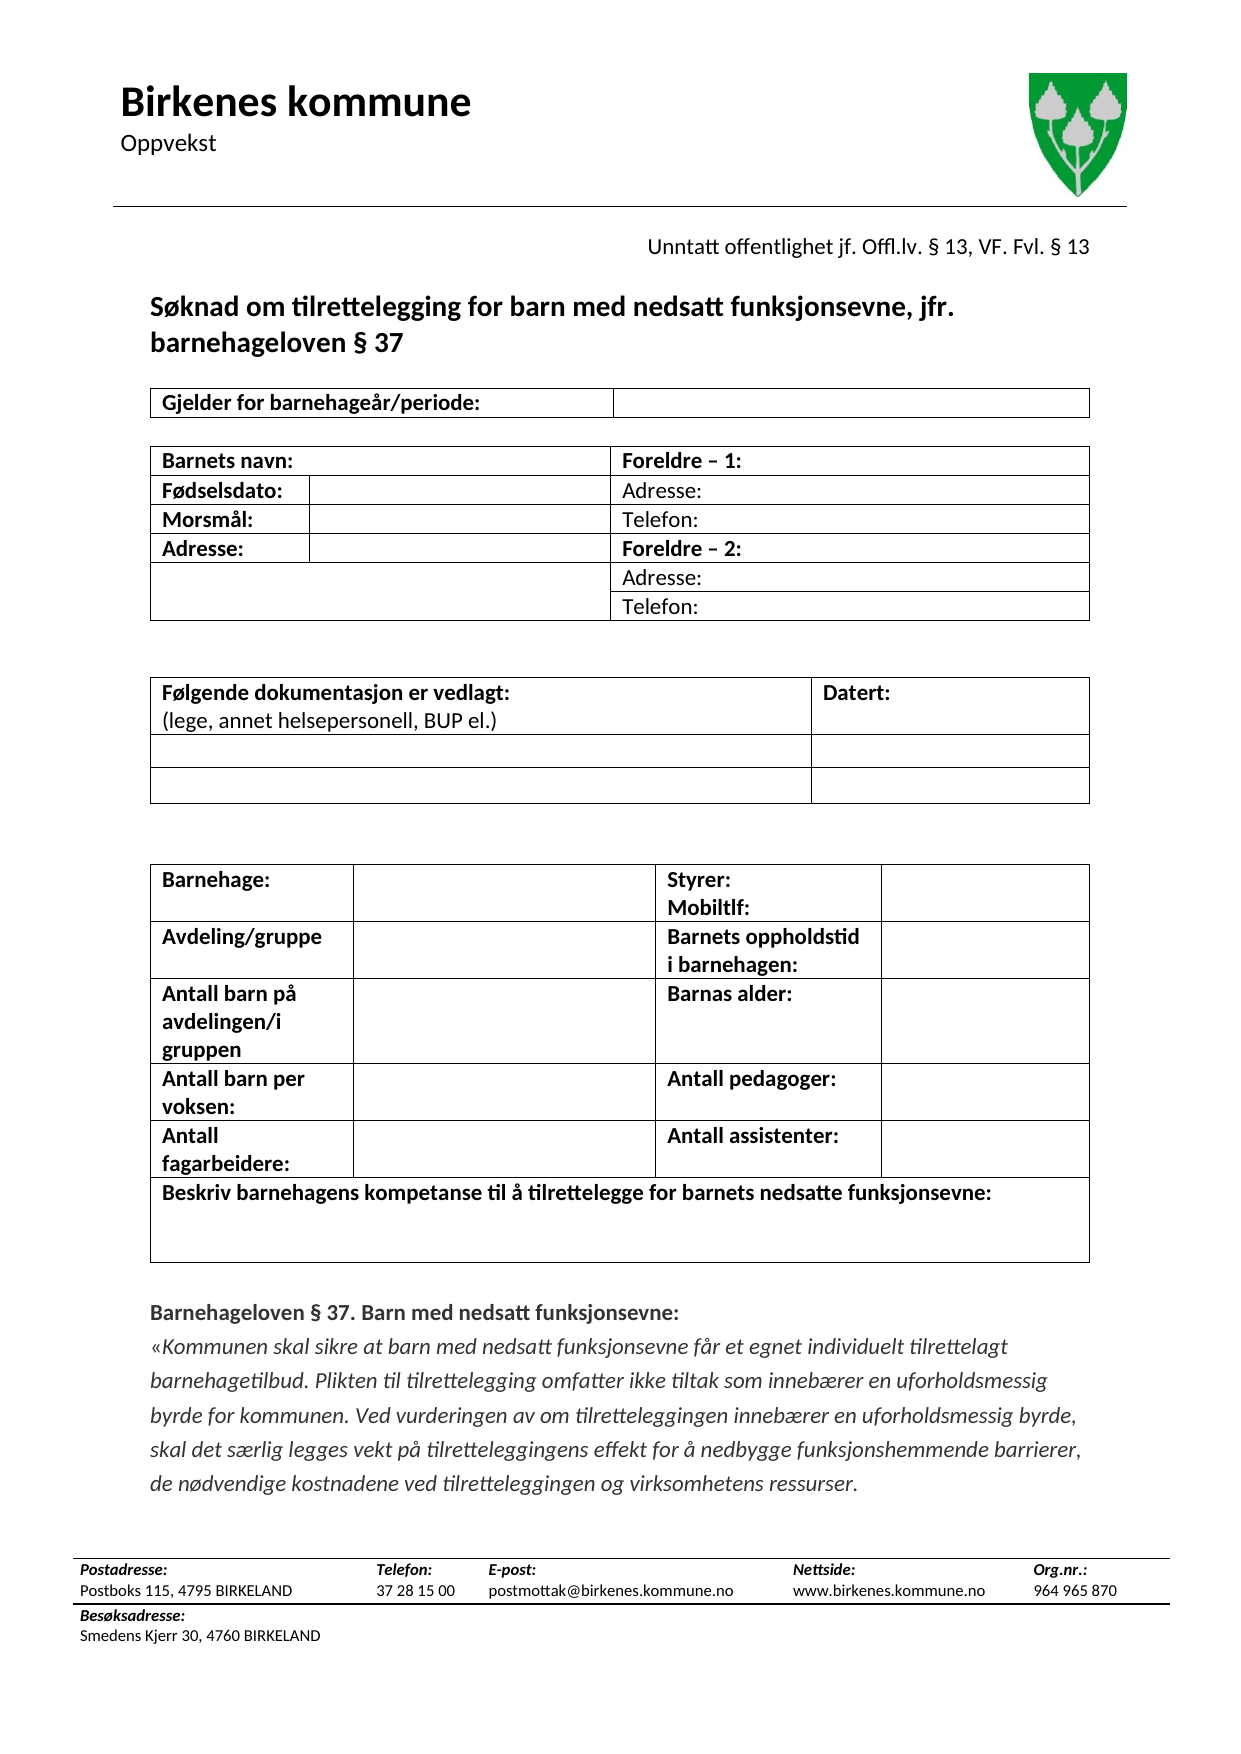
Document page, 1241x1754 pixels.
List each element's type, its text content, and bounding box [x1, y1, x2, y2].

text Unntatt offentlighet jf. Offl.lv. § 13, VF. Fvl. § 13 [150, 232, 1090, 260]
table_cell Adresse: [611, 476, 1089, 504]
table_cell Telefon: [611, 592, 1089, 620]
table_header Styrer: Mobiltlf: [656, 865, 881, 921]
table_cell Adresse: [151, 534, 309, 562]
table_cell Foreldre – 2: [611, 534, 1089, 562]
table_cell [151, 735, 811, 767]
table_header Gjelder for barnehageår/periode: [151, 389, 613, 417]
table_cell [310, 534, 610, 562]
table_cell [812, 768, 1089, 802]
table_cell Fødselsdato: [151, 476, 309, 504]
table_cell [354, 1121, 655, 1177]
table_cell [882, 979, 1089, 1063]
table_cell [882, 922, 1089, 978]
table_cell Antall pedagoger: [656, 1064, 881, 1120]
table_header Barnehage: [151, 865, 353, 921]
table_cell [882, 1121, 1089, 1177]
table_header Barnets navn: [151, 447, 610, 475]
table_cell Morsmål: [151, 505, 309, 533]
table_cell Beskriv barnehagens kompetanse til å tilrettelegge for barnets nedsatte funksjonsevne: [151, 1178, 1089, 1262]
table_cell Antall barn på avdelingen/i gruppen [151, 979, 353, 1063]
table_cell Barnets oppholdstid i barnehagen: [656, 922, 881, 978]
text Søknad om tilrettelegging for barn med nedsatt funksjonsevne, jfr. barnehageloven § 37 [150, 288, 1090, 359]
table_cell Telefon: [611, 505, 1089, 533]
table_cell Antall barn per voksen: [151, 1064, 353, 1120]
table_header [354, 865, 655, 921]
table_cell [151, 768, 811, 802]
table_cell Barnas alder: [656, 979, 881, 1063]
table_cell [310, 476, 610, 504]
table_header Følgende dokumentasjon er vedlagt: (lege, annet helsepersonell, BUP el.) [151, 678, 811, 734]
table_cell Adresse: [611, 563, 1089, 591]
table_header Datert: [812, 678, 1089, 734]
table_cell [882, 1064, 1089, 1120]
table_cell [354, 1064, 655, 1120]
table_cell [310, 505, 610, 533]
picture [1028, 73, 1128, 197]
table_cell [812, 735, 1089, 767]
table_cell [354, 922, 655, 978]
text Barnehageloven § 37. Barn med nedsatt funksjonsevne: [150, 1291, 1090, 1326]
table_cell [354, 979, 655, 1063]
table_cell Antall assistenter: [656, 1121, 881, 1177]
table_cell Antall fagarbeidere: [151, 1121, 353, 1177]
table_cell Avdeling/gruppe [151, 922, 353, 978]
table_header [882, 865, 1089, 921]
table_header [614, 389, 1089, 417]
table_cell [151, 563, 610, 620]
text «Kommunen skal sikre at barn med nedsatt funksjonsevne får et egnet individuelt tilrettelagt barnehagetilbud. Plikten til tilrettelegging omfatter ikke tiltak som innebærer en uforholdsmessig byrde for kommunen. Ved vurderingen av om tilretteleggingen innebærer en uforholdsmessig byrde, skal det særlig legges vekt på tilretteleggingens effekt for å nedbygge funksjonshemmende barrierer, de nødvendige kostnadene ved tilretteleggingen og virksomhetens ressurser. [150, 1326, 1090, 1498]
table_header Foreldre – 1: [611, 447, 1089, 475]
